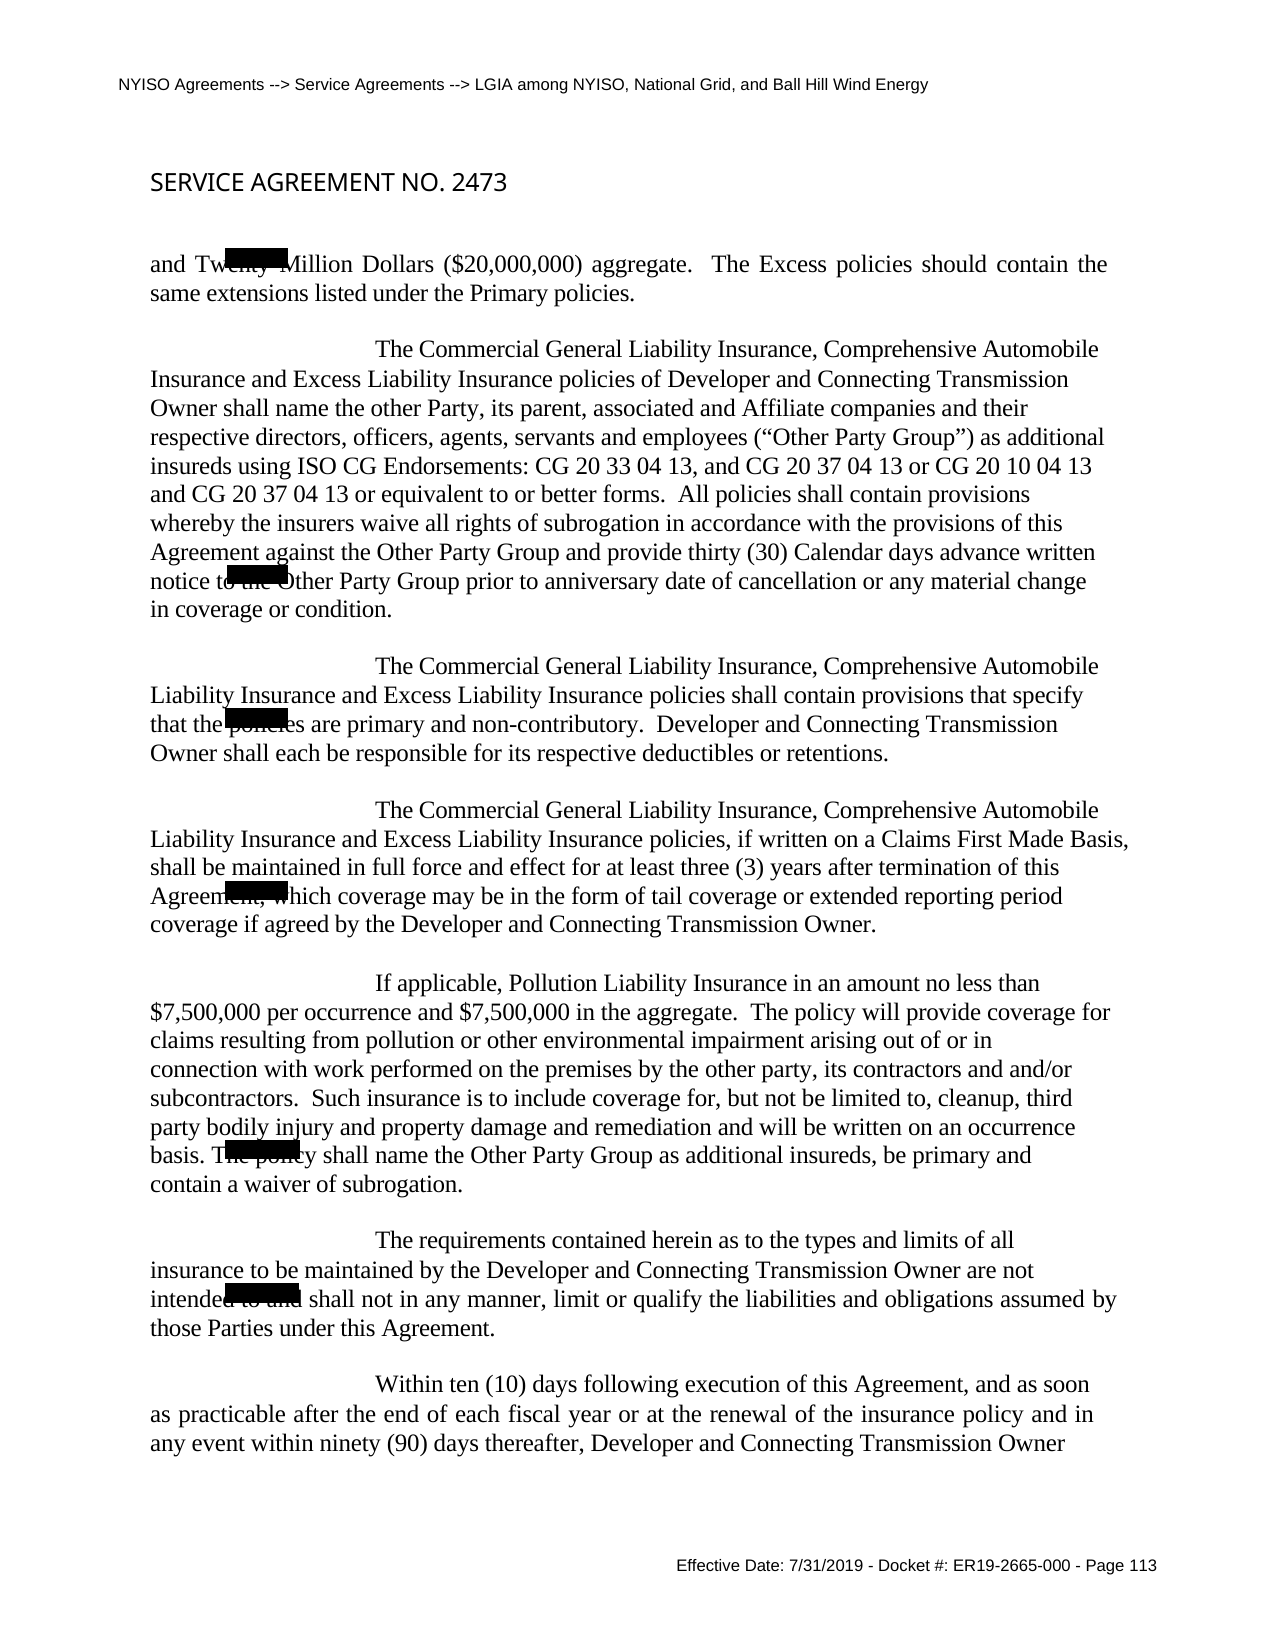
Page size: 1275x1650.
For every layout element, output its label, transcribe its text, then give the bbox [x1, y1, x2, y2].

text $7,500,000 per occurrence and $7,500,000 in the aggregate. The policy will provide coverage for claims resulting from pollution or other environmental impairment arising out of or in connection with work performed on the premises by the other party, its contractors and and/or subcontractors. Such insurance is to include coverage for, but not be limited to, cleanup, third party bodily injury and property damage and remediation and will be written on an occurrence basis. The policy shall name the Other Party Group as additional insureds, be primary and contain a waiver of subrogation. [150, 997, 1114, 1198]
text The Commercial General Liability Insurance, Comprehensive Automobile [375, 335, 1275, 364]
text Liability Insurance and Excess Liability Insurance policies shall contain provisions that specify that the policies are primary and non-contributory. Developer and Connecting Transmission Owner shall each be responsible for its respective deductibles or retentions. [150, 680, 1123, 768]
text intended to and shall not in any manner, limit or qualify the liabilities and obligations assumed by those Parties under this Agreement. [150, 1284, 1117, 1342]
text The requirements contained herein as to the types and limits of all [375, 1226, 1275, 1255]
text The Commercial General Liability Insurance, Comprehensive Automobile [375, 795, 1275, 824]
text Liability Insurance and Excess Liability Insurance policies, if written on a Claims First Made Basis, shall be maintained in full force and effect for at least three (3) years after termination of this Agreement, which coverage may be in the form of tail coverage or extended reporting period coverage if agreed by the Developer and Connecting Transmission Owner. [150, 824, 1143, 938]
text Insurance and Excess Liability Insurance policies of Developer and Connecting Transmission [150, 364, 1275, 393]
text as practicable after the end of each fiscal year or at the renewal of the insurance policy and in any event within ninety (90) days thereafter, Developer and Connecting Transmission Owner [150, 1399, 1103, 1457]
text respective directors, officers, agents, servants and employees (“Other Party Group”) as additional insureds using ISO CG Endorsements: CG 20 33 04 13, and CG 20 37 04 13 or CG 20 10 04 13 and CG 20 37 04 13 or equivalent to or better forms. All policies shall contain provisions whereby the insurers waive all rights of subrogation in accordance with the provisions of this Agreement against the Other Party Group and provide thirty (30) Calendar days advance written notice to the Other Party Group prior to anniversary date of cancellation or any material change in coverage or condition. [150, 422, 1145, 624]
text SERVICE AGREEMENT NO. 2473 [150, 168, 1275, 197]
text and Twenty Million Dollars ($20,000,000) aggregate. The Excess policies should contain the same extensions listed under the Primary policies. [150, 249, 1108, 307]
text insurance to be maintained by the Developer and Connecting Transmission Owner are not [150, 1255, 1275, 1284]
text Owner shall name the other Party, its parent, associated and Affiliate companies and their [150, 393, 1275, 422]
text If applicable, Pollution Liability Insurance in an amount no less than [375, 968, 1275, 997]
text The Commercial General Liability Insurance, Comprehensive Automobile [375, 651, 1275, 680]
text Within ten (10) days following execution of this Agreement, and as soon [375, 1370, 1275, 1398]
